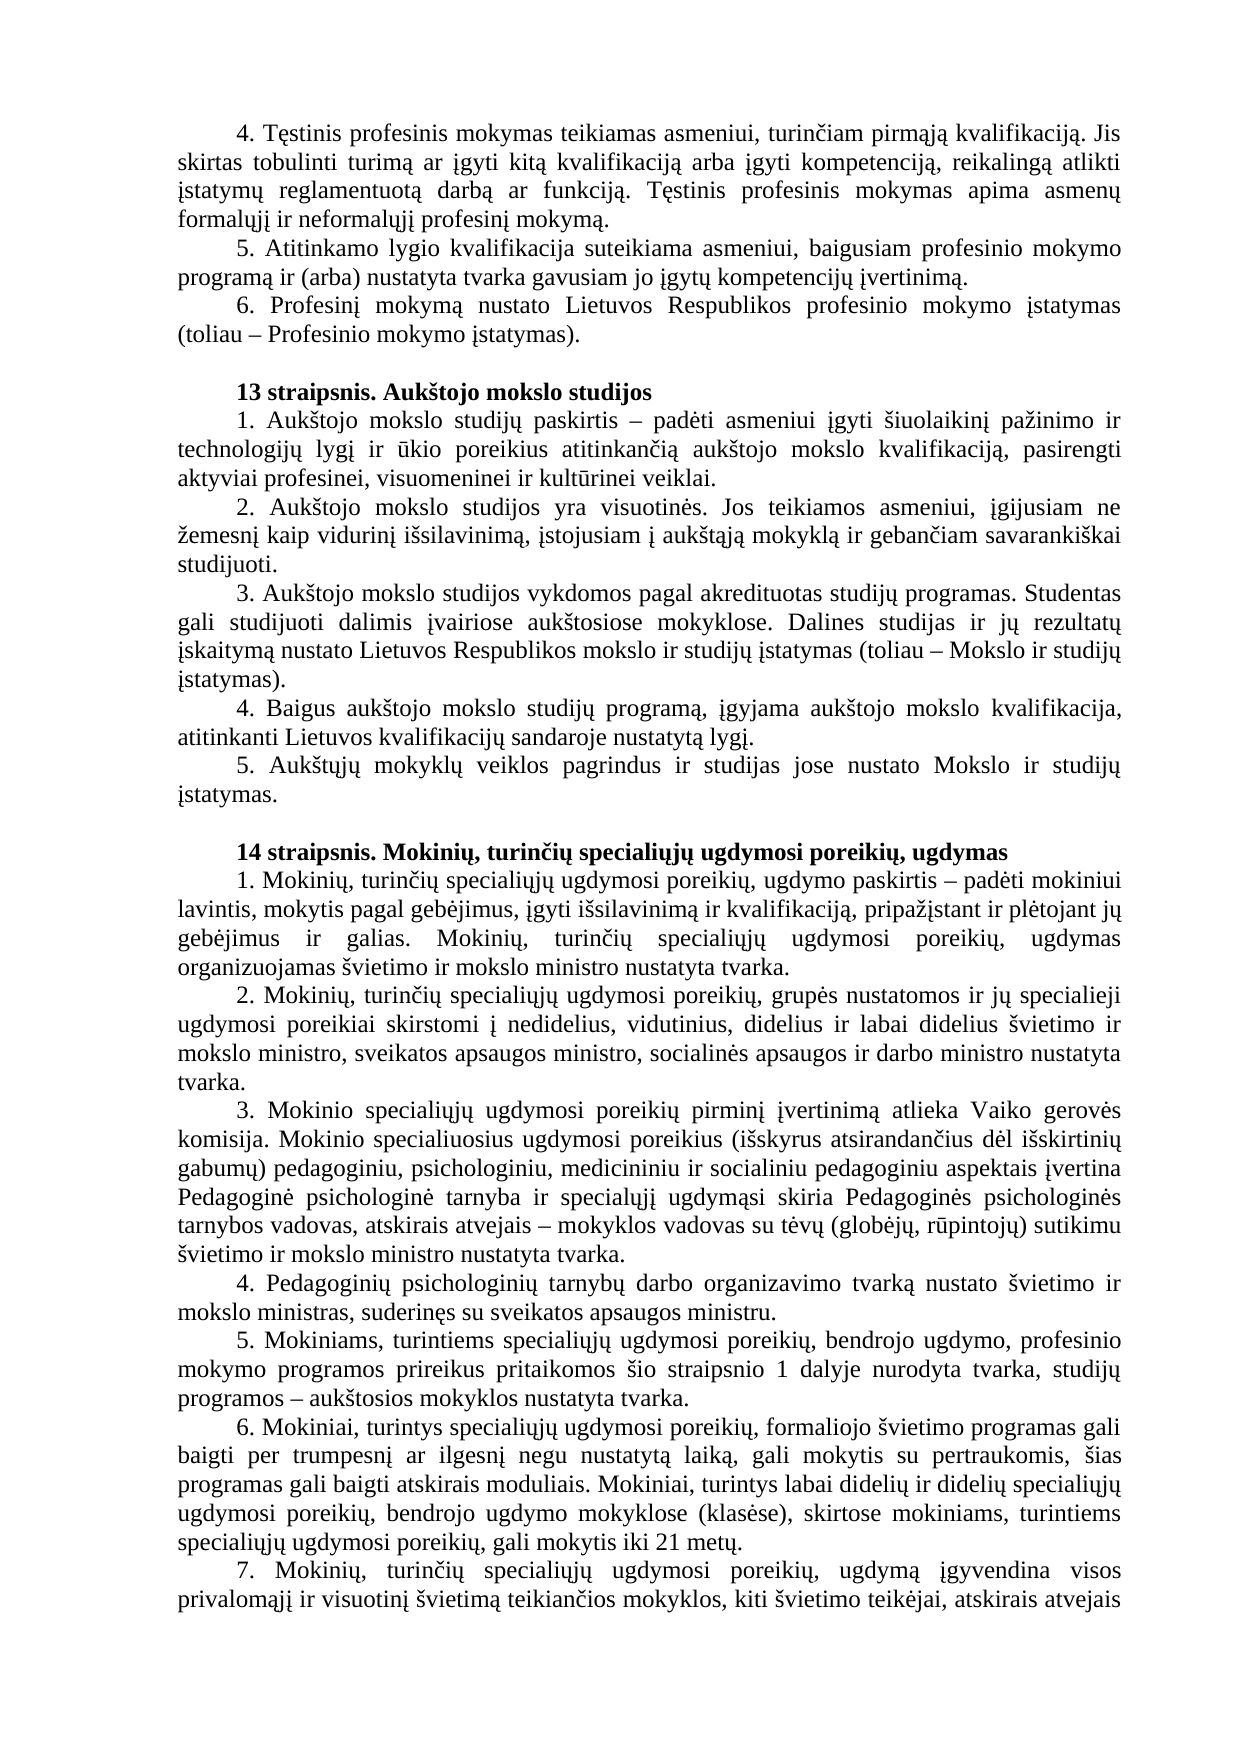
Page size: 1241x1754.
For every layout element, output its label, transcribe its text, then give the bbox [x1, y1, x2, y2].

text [177, 1556, 1122, 1613]
text 4. Baigus aukštojo mokslo studijų programą, įgyjama aukštojo mokslo kvalifikacija, atitinkanti Lietuvos kvalifikacijų sandaroje nustatytą lygį. [177, 693, 1122, 751]
text 4. Tęstinis profesinis mokymas teikiamas asmeniui, turinčiam pirmąją kvalifikaciją. Jis skirtas tobulinti turimą ar įgyti kitą kvalifikaciją arba įgyti kompetenciją, reikalingą atlikti įstatymų reglamentuotą darbą ar funkciją. Tęstinis profesinis mokymas apima asmenų formalųjį ir neformalųjį profesinį mokymą. [177, 118, 1122, 233]
text 2. Aukštojo mokslo studijos yra visuotinės. Jos teikiamos asmeniui, įgijusiam ne žemesnį kaip vidurinį išsilavinimą, įstojusiam į aukštąją mokyklą ir gebančiam savarankiškai studijuoti. [177, 492, 1122, 578]
text 6. Mokiniai, turintys specialiųjų ugdymosi poreikių, formaliojo švietimo programas gali baigti per trumpesnį ar ilgesnį negu nustatytą laiką, gali mokytis su pertraukomis, šias programas gali baigti atskirais moduliais. Mokiniai, turintys labai didelių ir didelių specialiųjų ugdymosi poreikių, bendrojo ugdymo mokyklose (klasėse), skirtose mokiniams, turintiems specialiųjų ugdymosi poreikių, gali mokytis iki 21 metų. [177, 1412, 1122, 1556]
text 5. Aukštųjų mokyklų veiklos pagrindus ir studijas jose nustato Mokslo ir studijų įstatymas. [177, 751, 1122, 808]
text 3. Aukštojo mokslo studijos vykdomos pagal akredituotas studijų programas. Studentas gali studijuoti dalimis įvairiose aukštosiose mokyklose. Dalines studijas ir jų rezultatų įskaitymą nustato Lietuvos Respublikos mokslo ir studijų įstatymas (toliau – Mokslo ir studijų įstatymas). [177, 578, 1122, 693]
text 14 straipsnis. Mokinių, turinčių specialiųjų ugdymosi poreikių, ugdymas [177, 837, 1122, 866]
text 3. Mokinio specialiųjų ugdymosi poreikių pirminį įvertinimą atlieka Vaiko gerovės komisija. Mokinio specialiuosius ugdymosi poreikius (išskyrus atsirandančius dėl išskirtinių gabumų) pedagoginiu, psichologiniu, medicininiu ir socialiniu pedagoginiu aspektais įvertina Pedagoginė psichologinė tarnyba ir specialųjį ugdymąsi skiria Pedagoginės psichologinės tarnybos vadovas, atskirais atvejais – mokyklos vadovas su tėvų (globėjų, rūpintojų) sutikimu švietimo ir mokslo ministro nustatyta tvarka. [177, 1096, 1122, 1268]
text 5. Mokiniams, turintiems specialiųjų ugdymosi poreikių, bendrojo ugdymo, profesinio mokymo programos prireikus pritaikomos šio straipsnio 1 dalyje nurodyta tvarka, studijų programos – aukštosios mokyklos nustatyta tvarka. [177, 1326, 1122, 1412]
text 1. Mokinių, turinčių specialiųjų ugdymosi poreikių, ugdymo paskirtis – padėti mokiniui lavintis, mokytis pagal gebėjimus, įgyti išsilavinimą ir kvalifikaciją, pripažįstant ir plėtojant jų gebėjimus ir galias. Mokinių, turinčių specialiųjų ugdymosi poreikių, ugdymas organizuojamas švietimo ir mokslo ministro nustatyta tvarka. [177, 866, 1122, 981]
text 1. Aukštojo mokslo studijų paskirtis – padėti asmeniui įgyti šiuolaikinį pažinimo ir technologijų lygį ir ūkio poreikius atitinkančią aukštojo mokslo kvalifikaciją, pasirengti aktyviai profesinei, visuomeninei ir kultūrinei veiklai. [177, 406, 1122, 492]
text 4. Pedagoginių psichologinių tarnybų darbo organizavimo tvarką nustato švietimo ir mokslo ministras, suderinęs su sveikatos apsaugos ministru. [177, 1268, 1122, 1326]
text 6. Profesinį mokymą nustato Lietuvos Respublikos profesinio mokymo įstatymas (toliau – Profesinio mokymo įstatymas). [177, 291, 1122, 348]
text 2. Mokinių, turinčių specialiųjų ugdymosi poreikių, grupės nustatomos ir jų specialieji ugdymosi poreikiai skirstomi į nedidelius, vidutinius, didelius ir labai didelius švietimo ir mokslo ministro, sveikatos apsaugos ministro, socialinės apsaugos ir darbo ministro nustatyta tvarka. [177, 981, 1122, 1096]
text 5. Atitinkamo lygio kvalifikacija suteikiama asmeniui, baigusiam profesinio mokymo programą ir (arba) nustatyta tvarka gavusiam jo įgytų kompetencijų įvertinimą. [177, 233, 1122, 291]
text 13 straipsnis. Aukštojo mokslo studijos [177, 377, 1122, 406]
